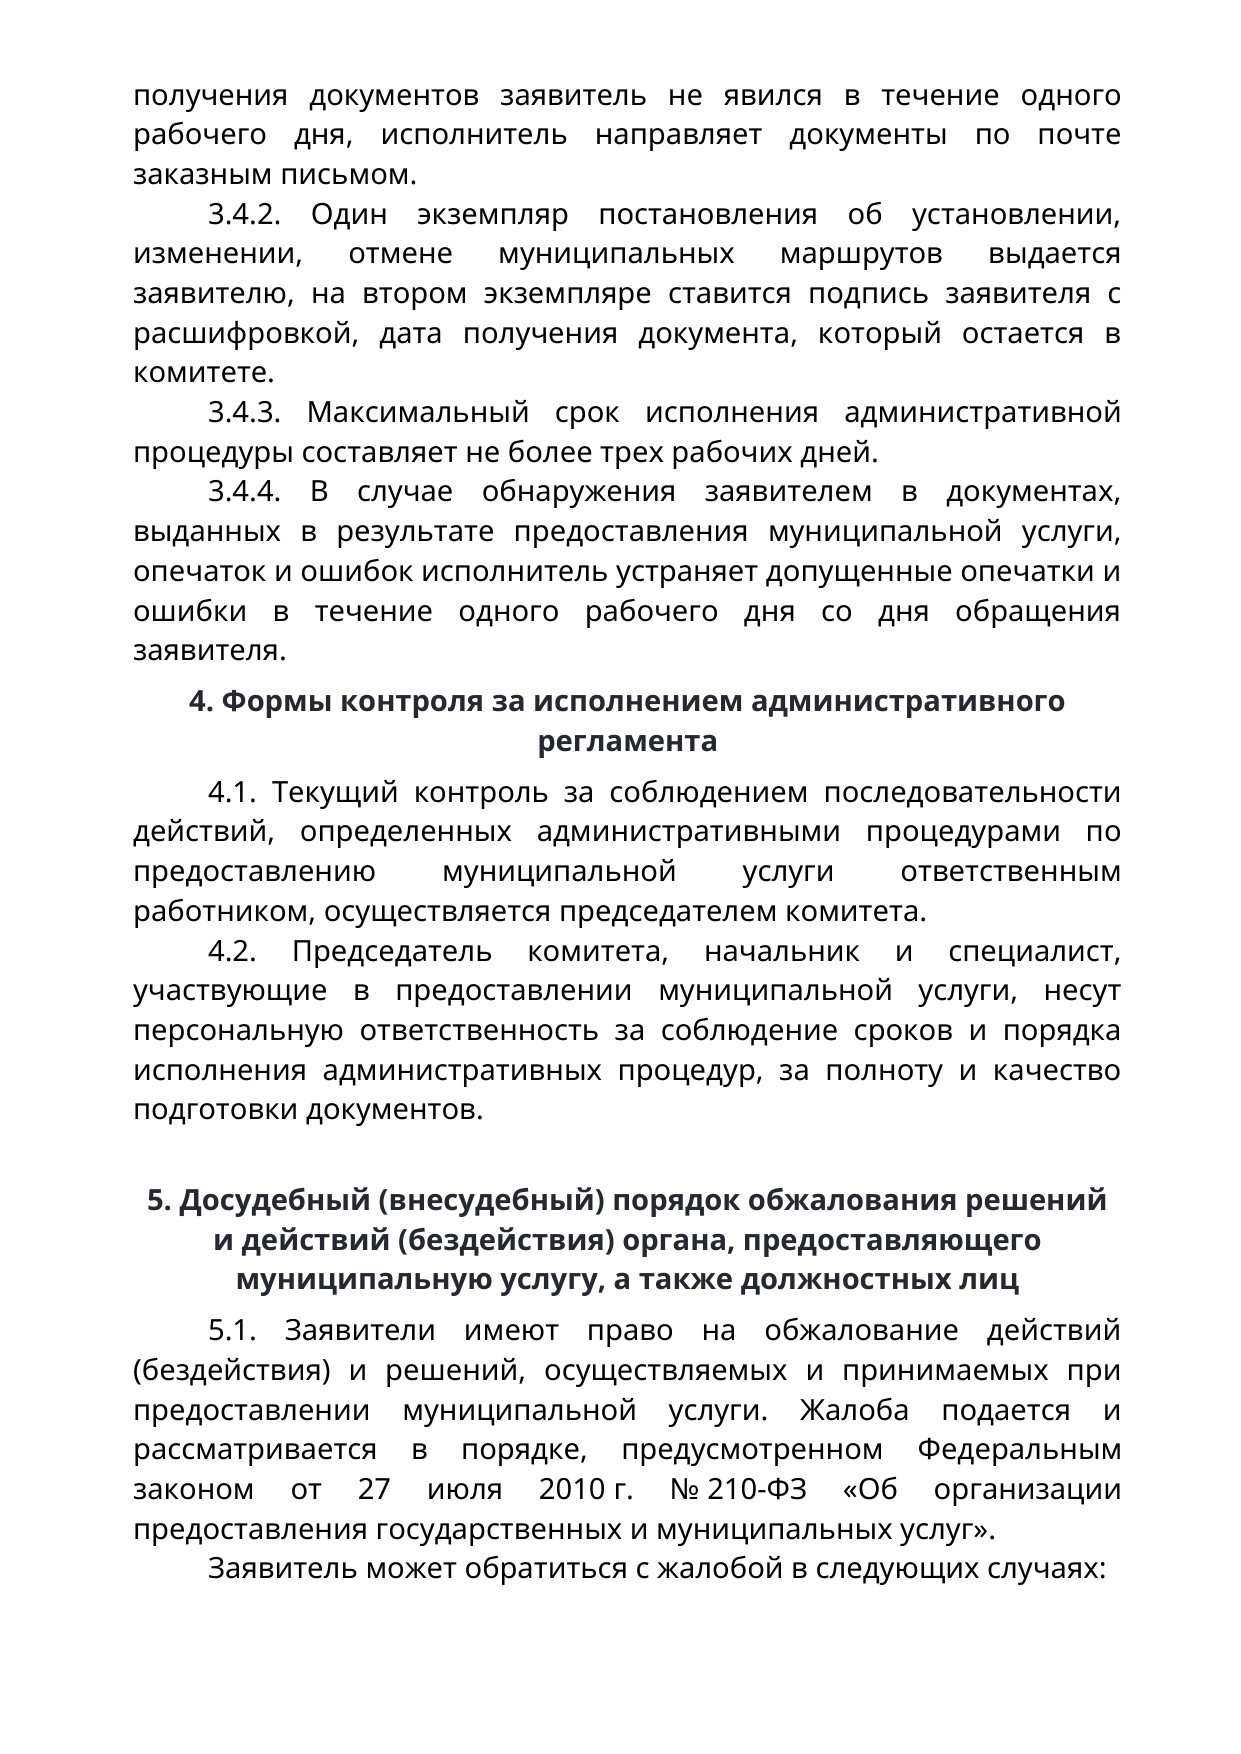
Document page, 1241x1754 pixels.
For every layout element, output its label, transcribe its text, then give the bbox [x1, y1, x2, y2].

subtitle 4. Формы контроля за исполнением административного регламента [133, 680, 1122, 760]
text Заявитель может обратиться с жалобой в следующих случаях: [133, 1548, 1122, 1587]
text 3.4.2. Один экземпляр постановления об установлении, изменении, отмене муниципальных маршрутов выдается заявителю, на втором экземпляре ставится подпись заявителя с расшифровкой, дата получения документа, который остается в комитете. [133, 193, 1122, 391]
text 3.4.4. В случае обнаружения заявителем в документах, выданных в результате предоставления муниципальной услуги, опечаток и ошибок исполнитель устраняет допущенные опечатки и ошибки в течение одного рабочего дня со дня обращения заявителя. [133, 471, 1122, 669]
text 4.2. Председатель комитета, начальник и специалист, участвующие в предоставлении муниципальной услуги, несут персональную ответственность за соблюдение сроков и порядка исполнения административных процедур, за полноту и качество подготовки документов. [133, 930, 1122, 1128]
text 4.1. Текущий контроль за соблюдением последовательности действий, определенных административными процедурами по предоставлению муниципальной услуги ответственным работником, осуществляется председателем комитета. [133, 771, 1122, 930]
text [133, 74, 1122, 193]
text 3.4.3. Максимальный срок исполнения административной процедуры составляет не более трех рабочих дней. [133, 391, 1122, 471]
text 5.1. Заявители имеют право на обжалование действий (бездействия) и решений, осуществляемых и принимаемых при предоставлении муниципальной услуги. Жалоба подается и рассматривается в порядке, предусмотренном Федеральным законом от 27 июля 2010 г. № 210-ФЗ «Об организации предоставления государственных и муниципальных услуг». [133, 1309, 1122, 1548]
subtitle 5. Досудебный (внесудебный) порядок обжалования решений и действий (бездействия) органа, предоставляющего муниципальную услугу, а также должностных лиц [133, 1179, 1122, 1298]
